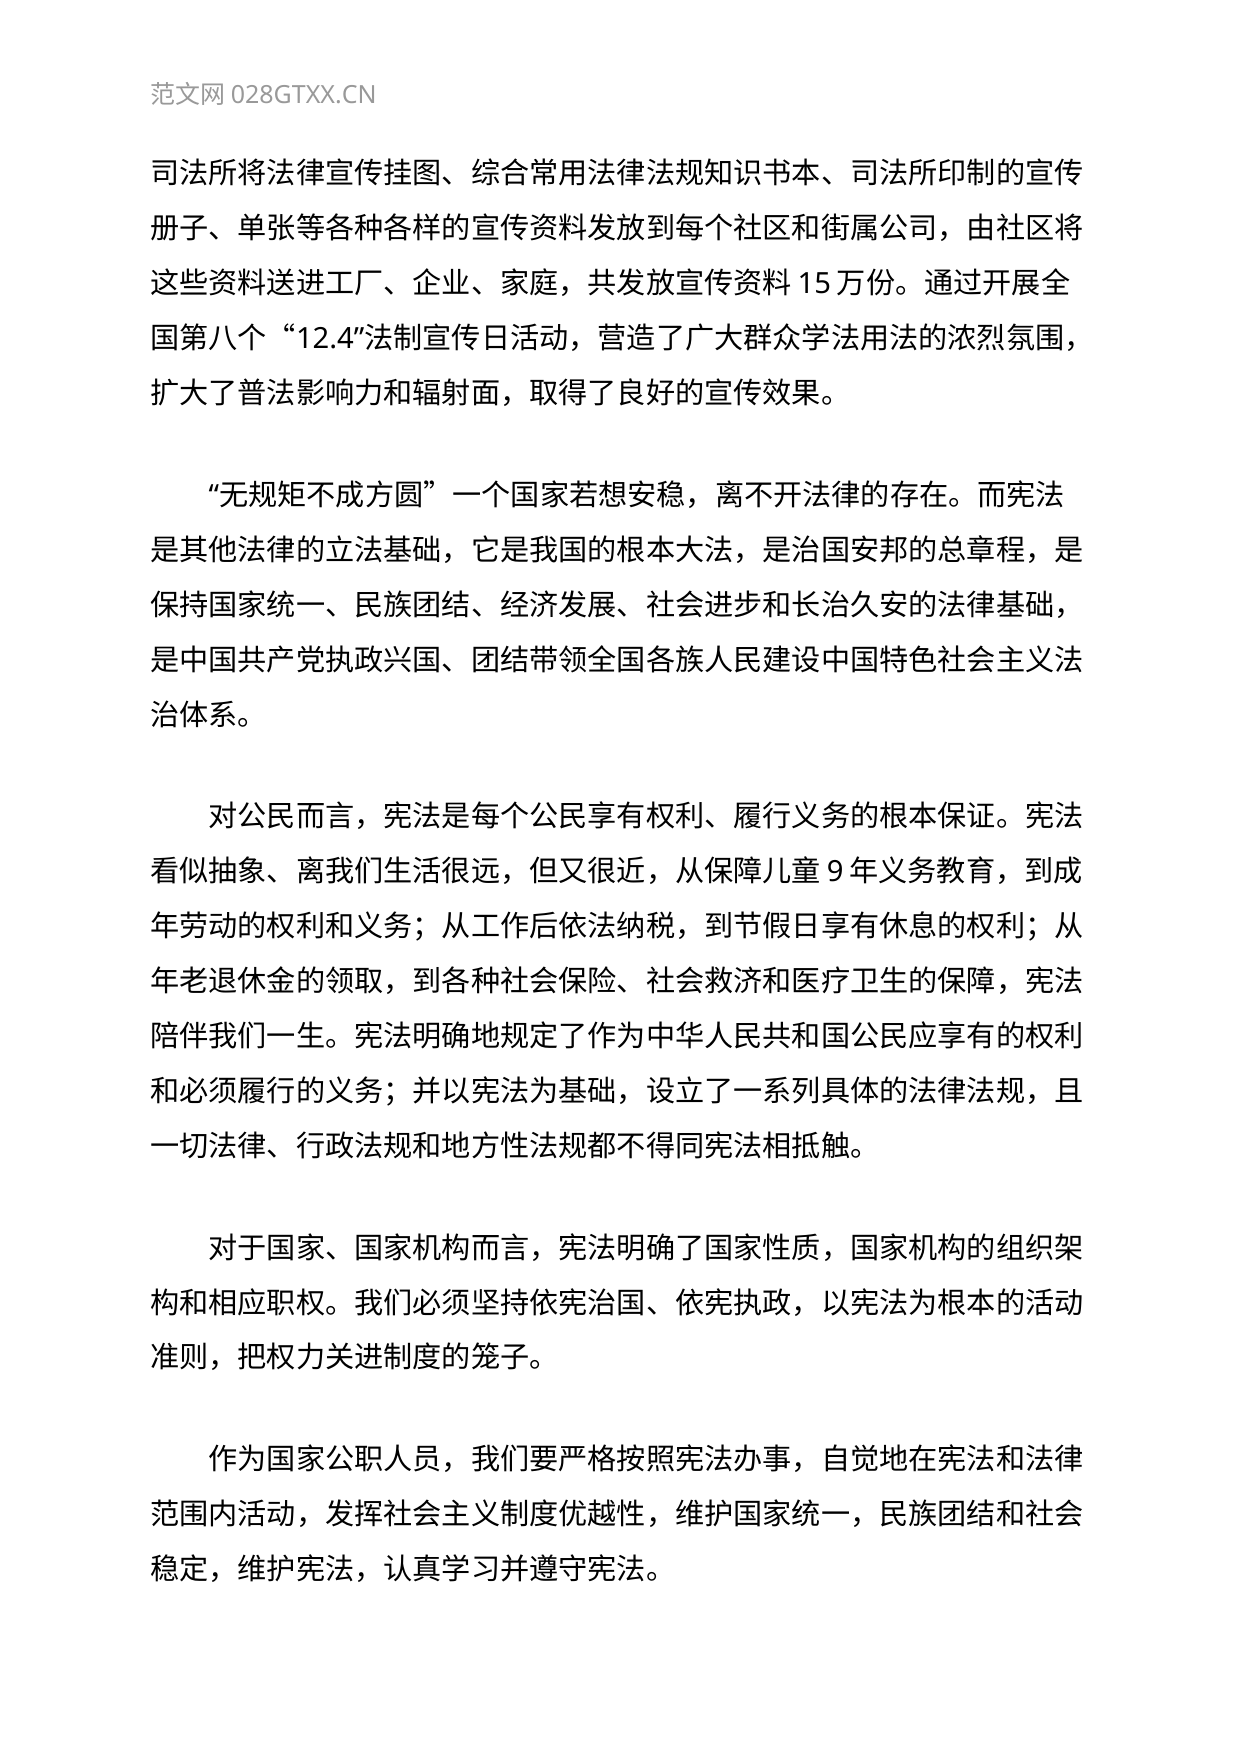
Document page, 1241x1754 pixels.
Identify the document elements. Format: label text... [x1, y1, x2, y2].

text 对公民而言，宪法是每个公民享有权利、履行义务的根本保证。宪法看似抽象、离我们生活很远，但又很近，从保障儿童9年义务教育，到成年劳动的权利和义务；从工作后依法纳税，到节假日享有休息的权利；从年老退休金的领取，到各种社会保险、社会救济和医疗卫生的保障，宪法陪伴我们一生。宪法明确地规定了作为中华人民共和国公民应享有的权利和必须履行的义务；并以宪法为基础，设立了一系列具体的法律法规，且一切法律、行政法规和地方性法规都不得同宪法相抵触。 [150, 793, 1090, 1165]
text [150, 150, 1090, 412]
text 作为国家公职人员，我们要严格按照宪法办事，自觉地在宪法和法律范围内活动，发挥社会主义制度优越性，维护国家统一，民族团结和社会稳定，维护宪法，认真学习并遵守宪法。 [150, 1436, 1090, 1588]
text “无规矩不成方圆”一个国家若想安稳，离不开法律的存在。而宪法是其他法律的立法基础，它是我国的根本大法，是治国安邦的总章程，是保持国家统一、民族团结、经济发展、社会进步和长治久安的法律基础，是中国共产党执政兴国、团结带领全国各族人民建设中国特色社会主义法治体系。 [150, 472, 1090, 733]
text 对于国家、国家机构而言，宪法明确了国家性质，国家机构的组织架构和相应职权。我们必须坚持依宪治国、依宪执政，以宪法为根本的活动准则，把权力关进制度的笼子。 [150, 1224, 1090, 1376]
